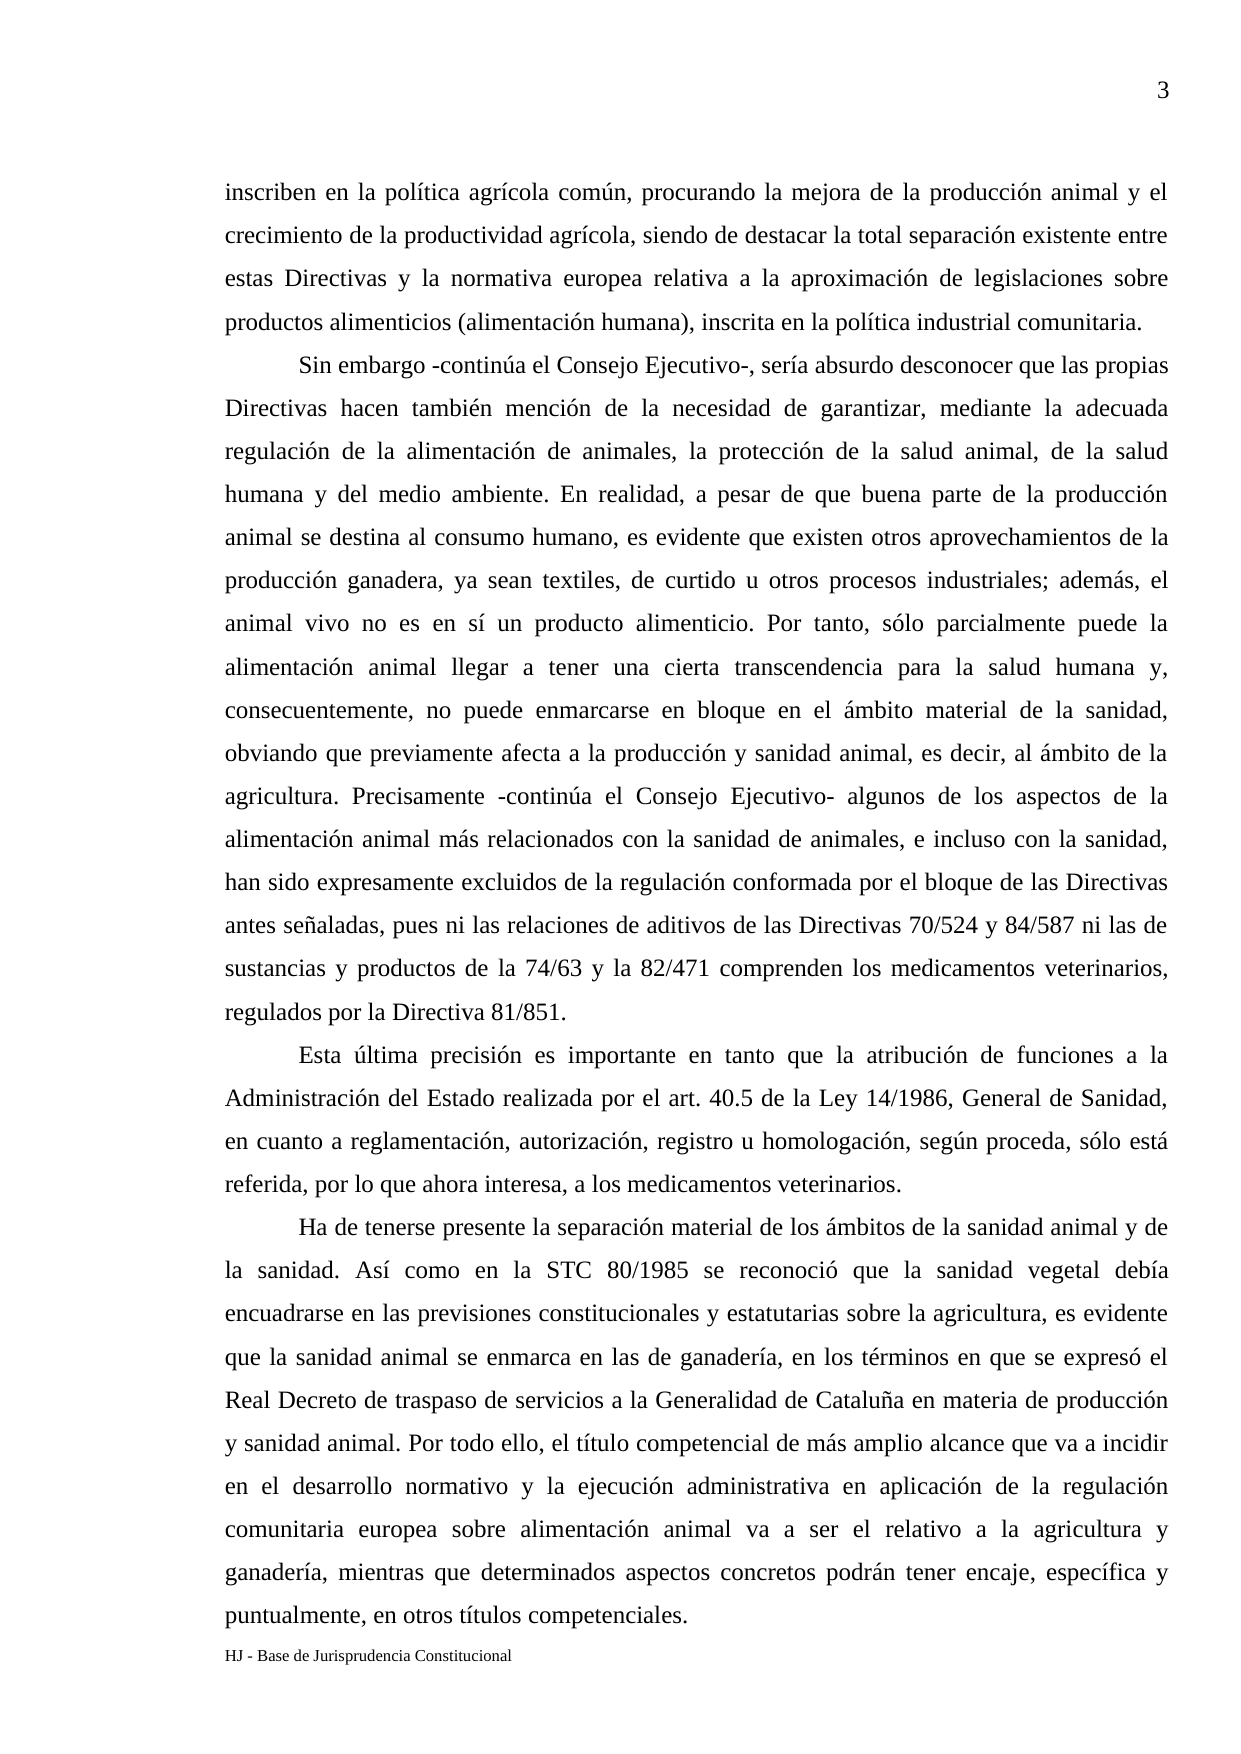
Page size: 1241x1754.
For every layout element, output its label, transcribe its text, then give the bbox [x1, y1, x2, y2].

text Ha de tenerse presente la separación material de los ámbitos de la sanidad animal y de la sanidad. Así como en la STC 80/1985 se reconoció que la sanidad vegetal debía encuadrarse en las previsiones constitucionales y estatutarias sobre la agricultura, es evidente que la sanidad animal se enmarca en las de ganadería, en los términos en que se expresó el Real Decreto de traspaso de servicios a la Generalidad de Cataluña en materia de producción y sanidad animal. Por todo ello, el título competencial de más amplio alcance que va a incidir en el desarrollo normativo y la ejecución administrativa en aplicación de la regulación comunitaria europea sobre alimentación animal va a ser el relativo a la agricultura y ganadería, mientras que determinados aspectos concretos podrán tener encaje, específica y puntualmente, en otros títulos competenciales. [224, 1212, 1169, 1629]
text Sin embargo -continúa el Consejo Ejecutivo-, sería absurdo desconocer que las propias Directivas hacen también mención de la necesidad de garantizar, mediante la adecuada regulación de la alimentación de animales, la protección de la salud animal, de la salud humana y del medio ambiente. En realidad, a pesar de que buena parte de la producción animal se destina al consumo humano, es evidente que existen otros aprovechamientos de la producción ganadera, ya sean textiles, de curtido u otros procesos industriales; además, el animal vivo no es en sí un producto alimenticio. Por tanto, sólo parcialmente puede la alimentación animal llegar a tener una cierta transcendencia para la salud humana y, consecuentemente, no puede enmarcarse en bloque en el ámbito material de la sanidad, obviando que previamente afecta a la producción y sanidad animal, es decir, al ámbito de la agricultura. Precisamente -continúa el Consejo Ejecutivo- algunos de los aspectos de la alimentación animal más relacionados con la sanidad de animales, e incluso con la sanidad, han sido expresamente excluidos de la regulación conformada por el bloque de las Directivas antes señaladas, pues ni las relaciones de aditivos de las Directivas 70/524 y 84/587 ni las de sustancias y productos de la 74/63 y la 82/471 comprenden los medicamentos veterinarios, regulados por la Directiva 81/851. [224, 350, 1169, 1025]
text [224, 177, 1169, 335]
text Esta última precisión es importante en tanto que la atribución de funciones a la Administración del Estado realizada por el art. 40.5 de la Ley 14/1986, General de Sanidad, en cuanto a reglamentación, autorización, registro u homologación, según proceda, sólo está referida, por lo que ahora interesa, a los medicamentos veterinarios. [224, 1040, 1169, 1198]
